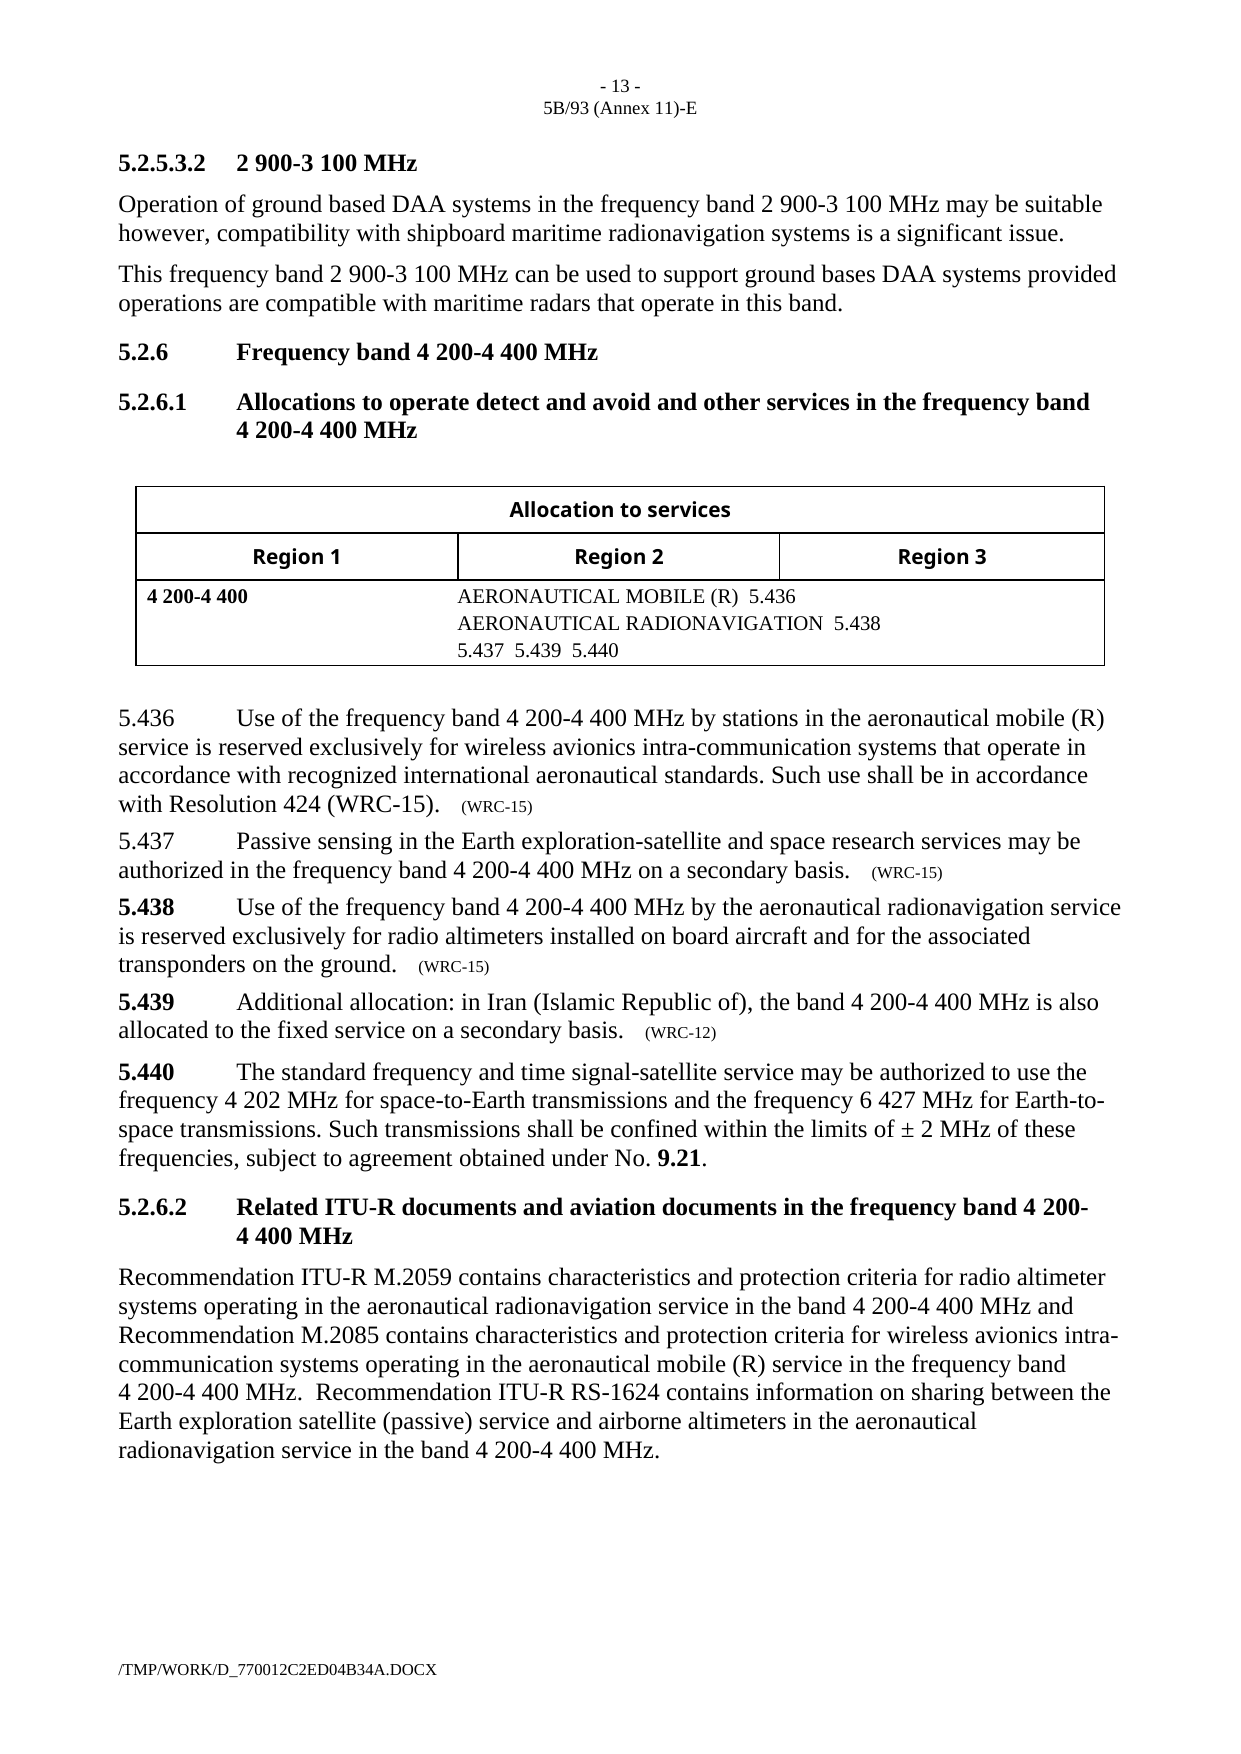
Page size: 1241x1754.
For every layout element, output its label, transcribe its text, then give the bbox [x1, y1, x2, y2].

text 5.2.5.3.2 2 900-3 100 MHz [118, 148, 1122, 176]
text 5.436 Use of the frequency band 4 200-4 400 MHz by stations in the aeronautical mobile (R) service is reserved exclusively for wireless avionics intra-communication systems that operate in accordance with recognized international aeronautical standards. Such use shall be in accordance with Resolution 424 (WRC-15). (WRC-15) [118, 703, 1122, 818]
text 5.437 Passive sensing in the Earth exploration-satellite and space research services may be authorized in the frequency band 4 200-4 400 MHz on a secondary basis. (WRC-15) [118, 826, 1122, 884]
subtitle 5.2.6 Frequency band 4 200-4 400 MHz [118, 337, 1122, 366]
table_cell Region 2 [459, 534, 779, 579]
table_cell Region 3 [780, 534, 1104, 579]
table_cell 4 200-4 400 AERONAUTICAL MOBILE (R) 5.436 AERONAUTICAL RADIONAVIGATION 5.438 5.437 5.439 5.440 [137, 581, 1104, 665]
text Operation of ground based DAA systems in the frequency band 2 900-3 100 MHz may be suitable however, compatibility with shipboard maritime radionavigation systems is a significant issue. [118, 189, 1122, 246]
table_cell Region 1 [137, 534, 457, 579]
table_header Allocation to services [137, 487, 1104, 532]
text This frequency band 2 900-3 100 MHz can be used to support ground bases DAA systems provided operations are compatible with maritime radars that operate in this band. [118, 259, 1122, 316]
subtitle 5.2.6.2 Related ITU-R documents and aviation documents in the frequency band 4 200-4 400 MHz [118, 1192, 1122, 1250]
text Recommendation ITU-R M.2059 contains characteristics and protection criteria for radio altimeter systems operating in the aeronautical radionavigation service in the band 4 200-4 400 MHz and Recommendation M.2085 contains characteristics and protection criteria for wireless avionics intra-communication systems operating in the aeronautical mobile (R) service in the frequency band 4 200-4 400 MHz. Recommendation ITU-R RS-1624 contains information on sharing between the Earth exploration satellite (passive) service and airborne altimeters in the aeronautical radionavigation service in the band 4 200-4 400 MHz. [118, 1262, 1122, 1464]
subtitle 5.2.6.1 Allocations to operate detect and avoid and other services in the frequency band 4 200-4 400 MHz [118, 387, 1122, 444]
text 5.439 Additional allocation: in Iran (Islamic Republic of), the band 4 200-4 400 MHz is also allocated to the fixed service on a secondary basis. (WRC-12) [118, 987, 1122, 1044]
text 5.440 The standard frequency and time signal-satellite service may be authorized to use the frequency 4 202 MHz for space-to-Earth transmissions and the frequency 6 427 MHz for Earth-to-space transmissions. Such transmissions shall be confined within the limits of ± 2 MHz of these frequencies, subject to agreement obtained under No. 9.21. [118, 1057, 1122, 1172]
text 5.438 Use of the frequency band 4 200-4 400 MHz by the aeronautical radionavigation service is reserved exclusively for radio altimeters installed on board aircraft and for the associated transponders on the ground. (WRC-15) [118, 892, 1122, 978]
